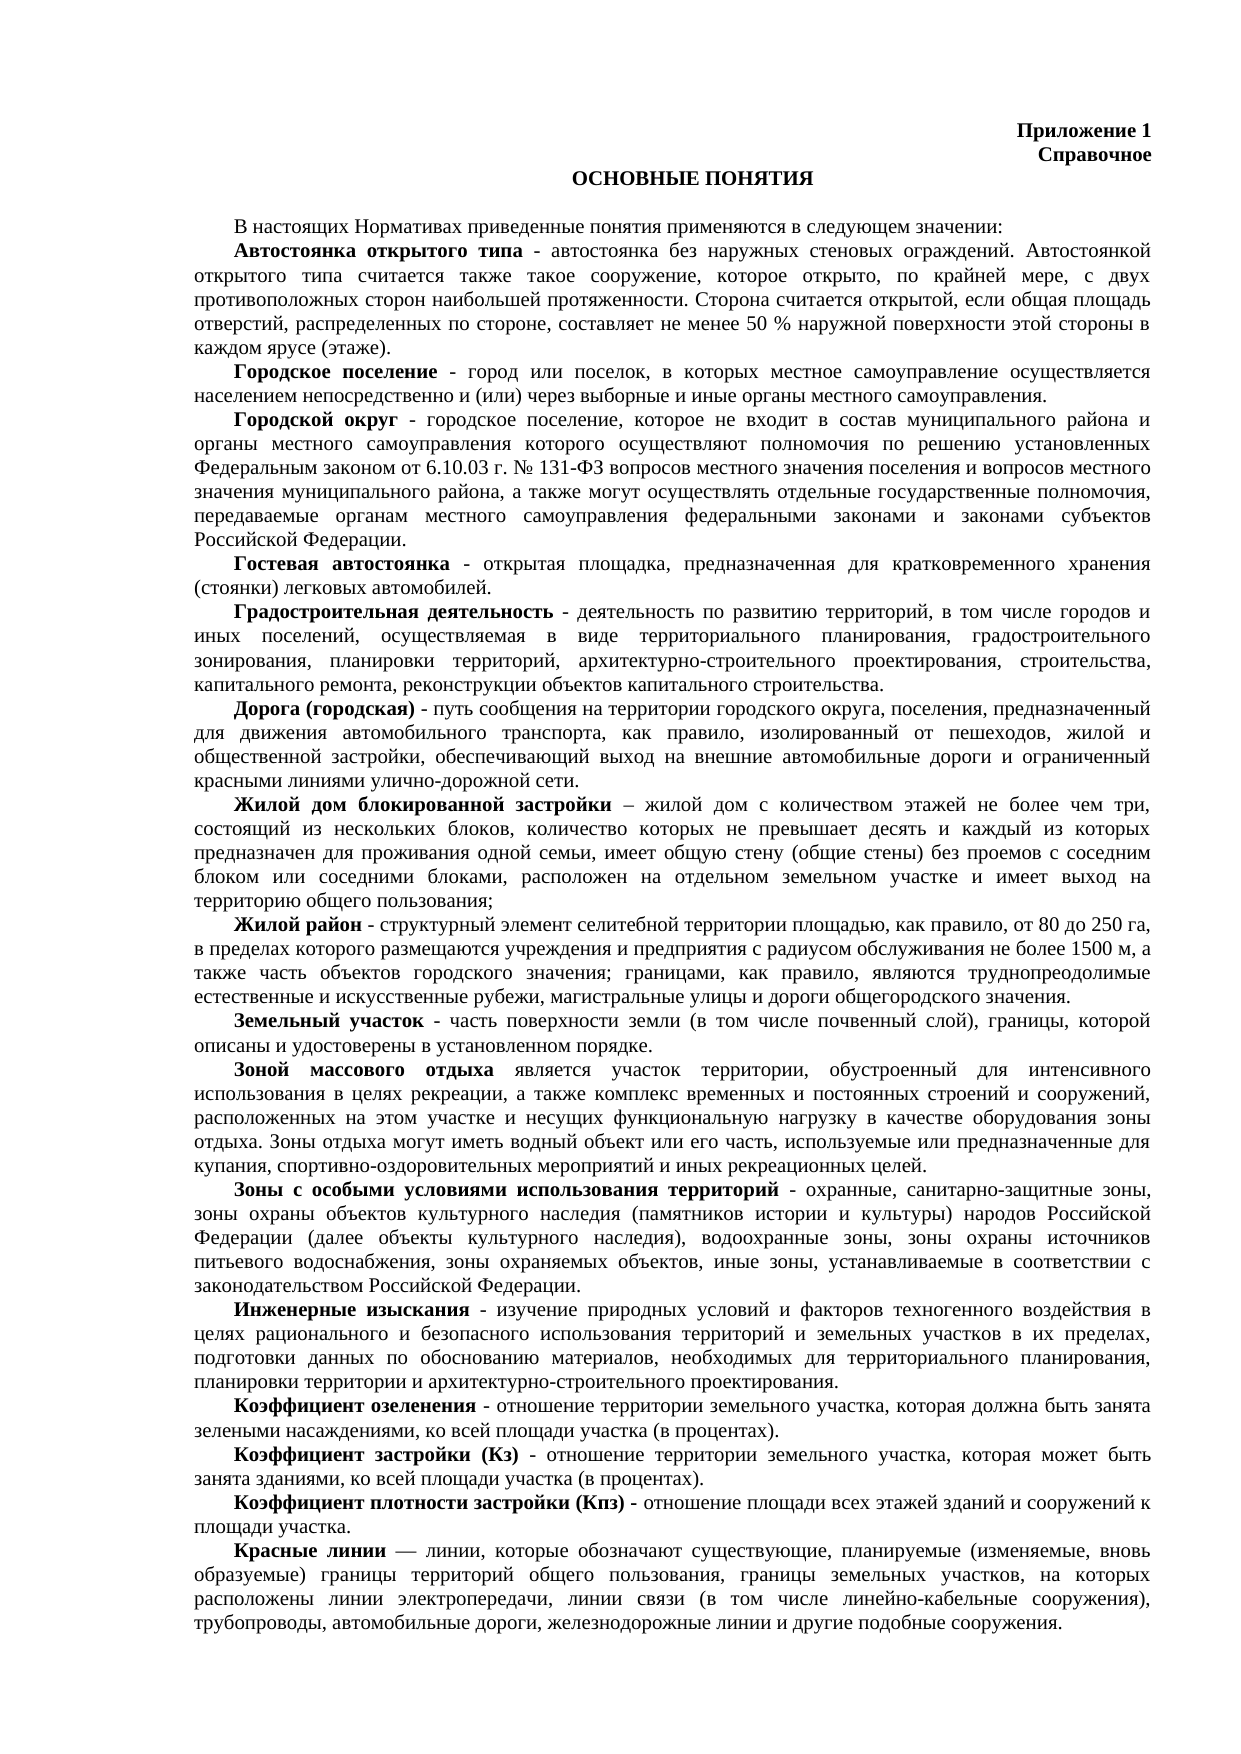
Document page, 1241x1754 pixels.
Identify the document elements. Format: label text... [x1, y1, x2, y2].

text Зоны с особыми условиями использования территорий - охранные, санитарно-защитные зоны, зоны охраны объектов культурного наследия (памятников истории и культуры) народов Российской Федерации (далее объекты культурного наследия), водоохранные зоны, зоны охраны источников питьевого водоснабжения, зоны охраняемых объектов, иные зоны, устанавливаемые в соответствии с законодательством Российской Федерации. [194, 1177, 1152, 1297]
text Справочное [194, 142, 1152, 166]
text Коэффициент застройки (Кз) - отношение территории земельного участка, которая может быть занята зданиями, ко всей площади участка (в процентах). [194, 1442, 1152, 1490]
text Жилой район - структурный элемент селитебной территории площадью, как правило, от 80 до , в пределах которого размещаются учреждения и предприятия с радиусом обслуживания не более , а также часть объектов городского значения; границами, как правило, являются труднопреодолимые естественные и искусственные рубежи, магистральные улицы и дороги общегородского значения. [194, 912, 1152, 1008]
text Коэффициент плотности застройки (Кпз) - отношение площади всех этажей зданий и сооружений к площади участка. [194, 1490, 1152, 1538]
text Автостоянка открытого типа - автостоянка без наружных стеновых ограждений. Автостоянкой открытого типа считается также такое сооружение, которое открыто, по крайней мере, с двух противоположных сторон наибольшей протяженности. Сторона считается открытой, если общая площадь отверстий, распределенных по стороне, составляет не менее 50 % наружной поверхности этой стороны в каждом ярусе (этаже). [194, 238, 1152, 359]
text В настоящих Нормативах приведенные понятия применяются в следующем значении: [194, 214, 1152, 238]
text Приложение 1 [194, 118, 1152, 142]
text Городской округ - городское поселение, которое не входит в состав муниципального района и органы местного самоуправления которого осуществляют полномочия по решению установленных Федеральным законом от 6.10.03 г. № 131-ФЗ вопросов местного значения поселения и вопросов местного значения муниципального района, а также могут осуществлять отдельные государственные полномочия, передаваемые органам местного самоуправления федеральными законами и законами субъектов Российской Федерации. [194, 407, 1152, 551]
text Гостевая автостоянка - открытая площадка, предназначенная для кратковременного хранения (стоянки) легковых автомобилей. [194, 551, 1152, 599]
text Зоной массового отдыха является участок территории, обустроенный для интенсивного использования в целях рекреации, а также комплекс временных и постоянных строений и сооружений, расположенных на этом участке и несущих функциональную нагрузку в качестве оборудования зоны отдыха. Зоны отдыха могут иметь водный объект или его часть, используемые или предназначенные для купания, спортивно-оздоровительных мероприятий и иных рекреационных целей. [194, 1057, 1152, 1177]
text Красные линии — линии, которые обозначают существующие, планируемые (изменяемые, вновь образуемые) границы территорий общего пользования, границы земельных участков, на которых расположены линии электропередачи, линии связи (в том числе линейно-кабельные сооружения), трубопроводы, автомобильные дороги, железнодорожные линии и другие подобные сооружения. [194, 1538, 1152, 1634]
text Земельный участок - часть поверхности земли (в том числе почвенный слой), границы, которой описаны и удостоверены в установленном порядке. [194, 1008, 1152, 1057]
text Коэффициент озеленения - отношение территории земельного участка, которая должна быть занята зелеными насаждениями, ко всей площади участка (в процентах). [194, 1393, 1152, 1442]
text Градостроительная деятельность - деятельность по развитию территорий, в том числе городов и иных поселений, осуществляемая в виде территориального планирования, градостроительного зонирования, планировки территорий, архитектурно-строительного проектирования, строительства, капитального ремонта, реконструкции объектов капитального строительства. [194, 599, 1152, 696]
text Жилой дом блокированной застройки – жилой дом с количеством этажей не более чем три, состоящий из нескольких блоков, количество которых не превышает десять и каждый из которых предназначен для проживания одной семьи, имеет общую стену (общие стены) без проемов с соседним блоком или соседними блоками, расположен на отдельном земельном участке и имеет выход на территорию общего пользования; [194, 792, 1152, 912]
text ОСНОВНЫЕ ПОНЯТИЯ [194, 166, 1152, 190]
text Городское поселение - город или поселок, в которых местное самоуправление осуществляется населением непосредственно и (или) через выборные и иные органы местного самоуправления. [194, 359, 1152, 407]
text Дорога (городская) - путь сообщения на территории городского округа, поселения, предназначенный для движения автомобильного транспорта, как правило, изолированный от пешеходов, жилой и общественной застройки, обеспечивающий выход на внешние автомобильные дороги и ограниченный красными линиями улично-дорожной сети. [194, 696, 1152, 792]
text Инженерные изыскания - изучение природных условий и факторов техногенного воздействия в целях рационального и безопасного использования территорий и земельных участков в их пределах, подготовки данных по обоснованию материалов, необходимых для территориального планирования, планировки территории и архитектурно-строительного проектирования. [194, 1297, 1152, 1393]
